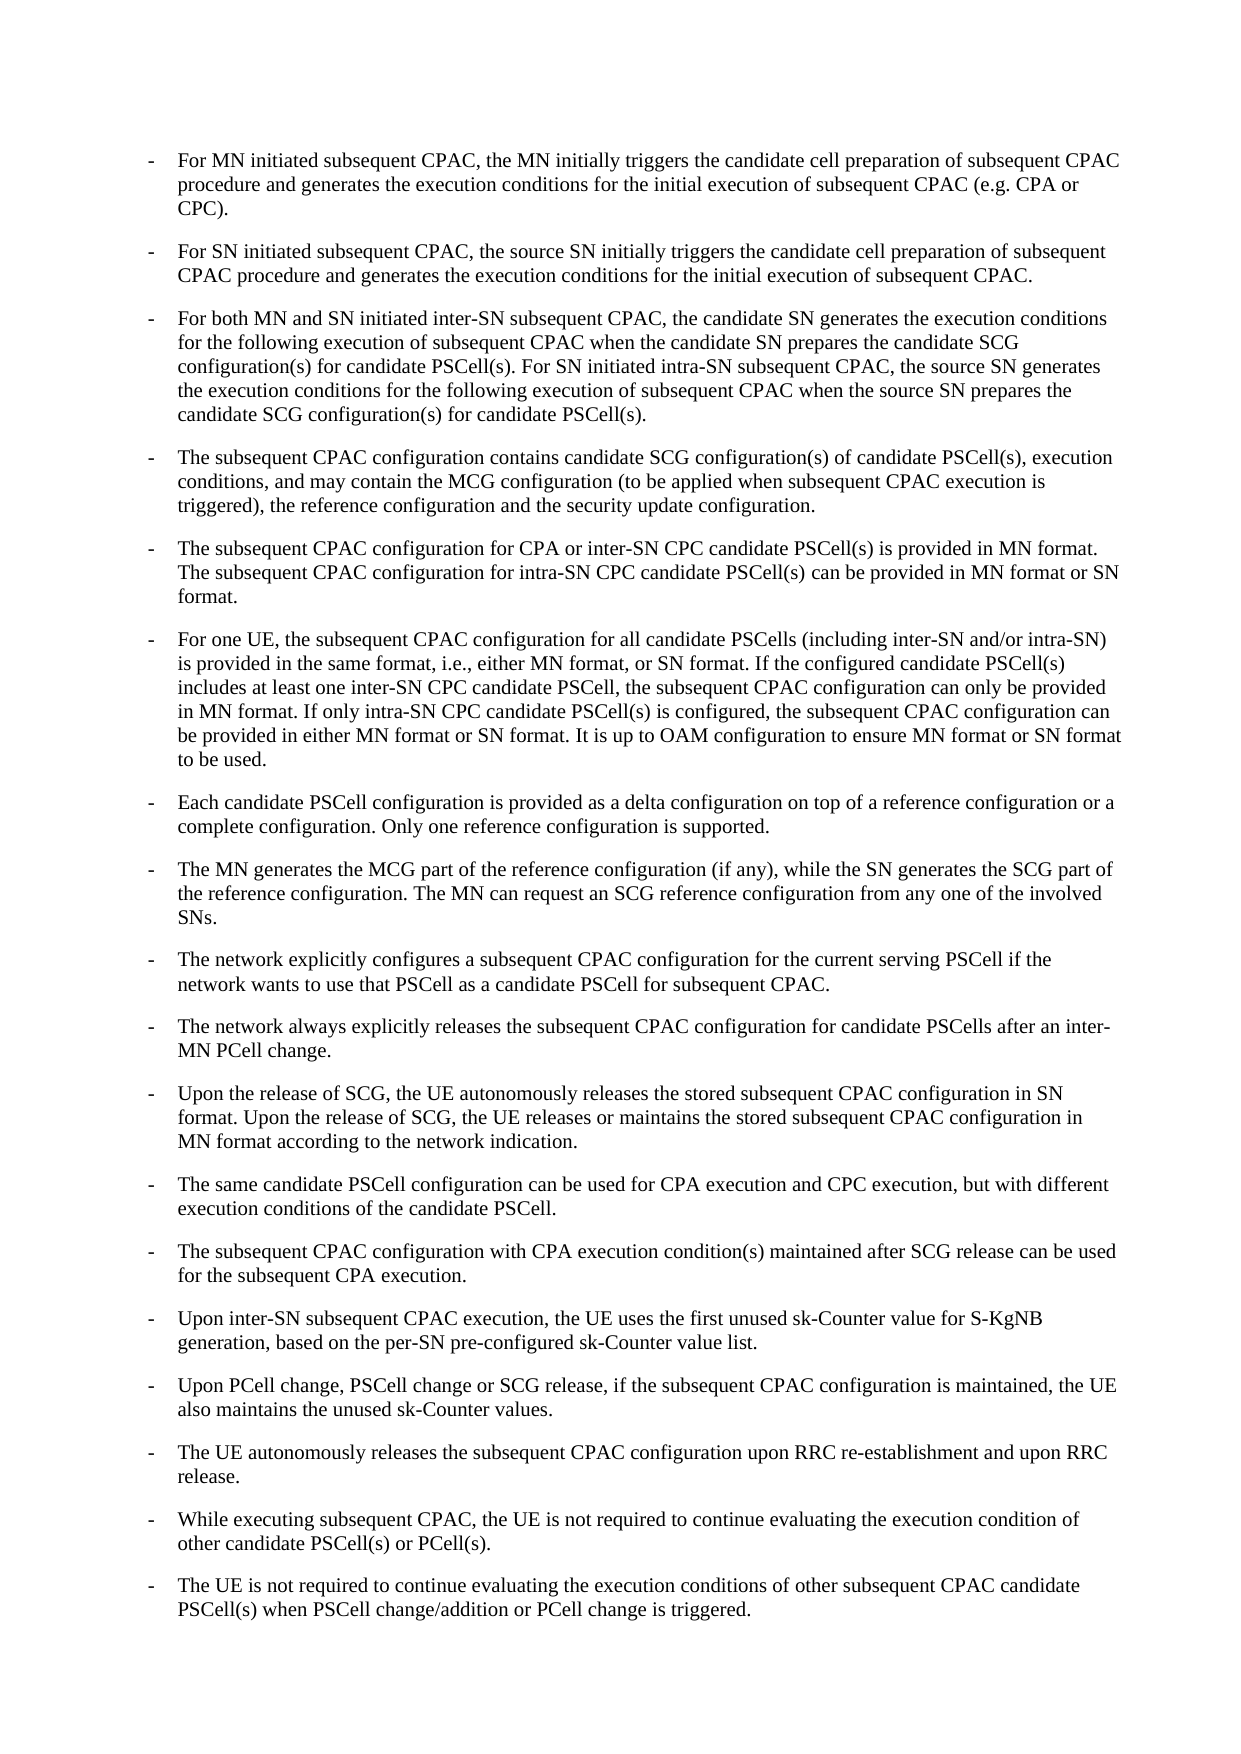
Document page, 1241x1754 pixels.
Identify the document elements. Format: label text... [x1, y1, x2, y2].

text - For MN initiated subsequent CPAC, the MN initially triggers the candidate cell preparation of subsequent CPAC procedure and generates the execution conditions for the initial execution of subsequent CPAC (e.g. CPA or CPC). [148, 148, 1122, 220]
text - For both MN and SN initiated inter-SN subsequent CPAC, the candidate SN generates the execution conditions for the following execution of subsequent CPAC when the candidate SN prepares the candidate SCG configuration(s) for candidate PSCell(s). For SN initiated intra-SN subsequent CPAC, the source SN generates the execution conditions for the following execution of subsequent CPAC when the source SN prepares the candidate SCG configuration(s) for candidate PSCell(s). [148, 306, 1122, 426]
text - The subsequent CPAC configuration contains candidate SCG configuration(s) of candidate PSCell(s), execution conditions, and may contain the MCG configuration (to be applied when subsequent CPAC execution is triggered), the reference configuration and the security update configuration. [148, 444, 1122, 517]
text - Upon the release of SCG, the UE autonomously releases the stored subsequent CPAC configuration in SN format. Upon the release of SCG, the UE releases or maintains the stored subsequent CPAC configuration in MN format according to the network indication. [148, 1081, 1122, 1153]
text - The subsequent CPAC configuration with CPA execution condition(s) maintained after SCG release can be used for the subsequent CPA execution. [148, 1239, 1122, 1287]
text - The UE autonomously releases the subsequent CPAC configuration upon RRC re-establishment and upon RRC release. [148, 1439, 1122, 1488]
text - Each candidate PSCell configuration is provided as a delta configuration on top of a reference configuration or a complete configuration. Only one reference configuration is supported. [148, 789, 1122, 838]
text - For SN initiated subsequent CPAC, the source SN initially triggers the candidate cell preparation of subsequent CPAC procedure and generates the execution conditions for the initial execution of subsequent CPAC. [148, 239, 1122, 287]
text - The network explicitly configures a subsequent CPAC configuration for the current serving PSCell if the network wants to use that PSCell as a candidate PSCell for subsequent CPAC. [148, 947, 1122, 996]
text - The MN generates the MCG part of the reference configuration (if any), while the SN generates the SCG part of the reference configuration. The MN can request an SCG reference configuration from any one of the involved SNs. [148, 856, 1122, 929]
text - Upon PCell change, PSCell change or SCG release, if the subsequent CPAC configuration is maintained, the UE also maintains the unused sk-Counter values. [148, 1373, 1122, 1421]
text - The network always explicitly releases the subsequent CPAC configuration for candidate PSCells after an inter-MN PCell change. [148, 1014, 1122, 1062]
text - The same candidate PSCell configuration can be used for CPA execution and CPC execution, but with different execution conditions of the candidate PSCell. [148, 1172, 1122, 1220]
text - The subsequent CPAC configuration for CPA or inter-SN CPC candidate PSCell(s) is provided in MN format. The subsequent CPAC configuration for intra-SN CPC candidate PSCell(s) can be provided in MN format or SN format. [148, 536, 1122, 608]
text - While executing subsequent CPAC, the UE is not required to continue evaluating the execution condition of other candidate PSCell(s) or PCell(s). [148, 1506, 1122, 1554]
text - The UE is not required to continue evaluating the execution conditions of other subsequent CPAC candidate PSCell(s) when PSCell change/addition or PCell change is triggered. [148, 1573, 1122, 1621]
text - For one UE, the subsequent CPAC configuration for all candidate PSCells (including inter-SN and/or intra-SN) is provided in the same format, i.e., either MN format, or SN format. If the configured candidate PSCell(s) includes at least one inter-SN CPC candidate PSCell, the subsequent CPAC configuration can only be provided in MN format. If only intra-SN CPC candidate PSCell(s) is configured, the subsequent CPAC configuration can be provided in either MN format or SN format. It is up to OAM configuration to ensure MN format or SN format to be used. [148, 626, 1122, 771]
text - Upon inter-SN subsequent CPAC execution, the UE uses the first unused sk-Counter value for S-KgNB generation, based on the per-SN pre-configured sk-Counter value list. [148, 1306, 1122, 1354]
